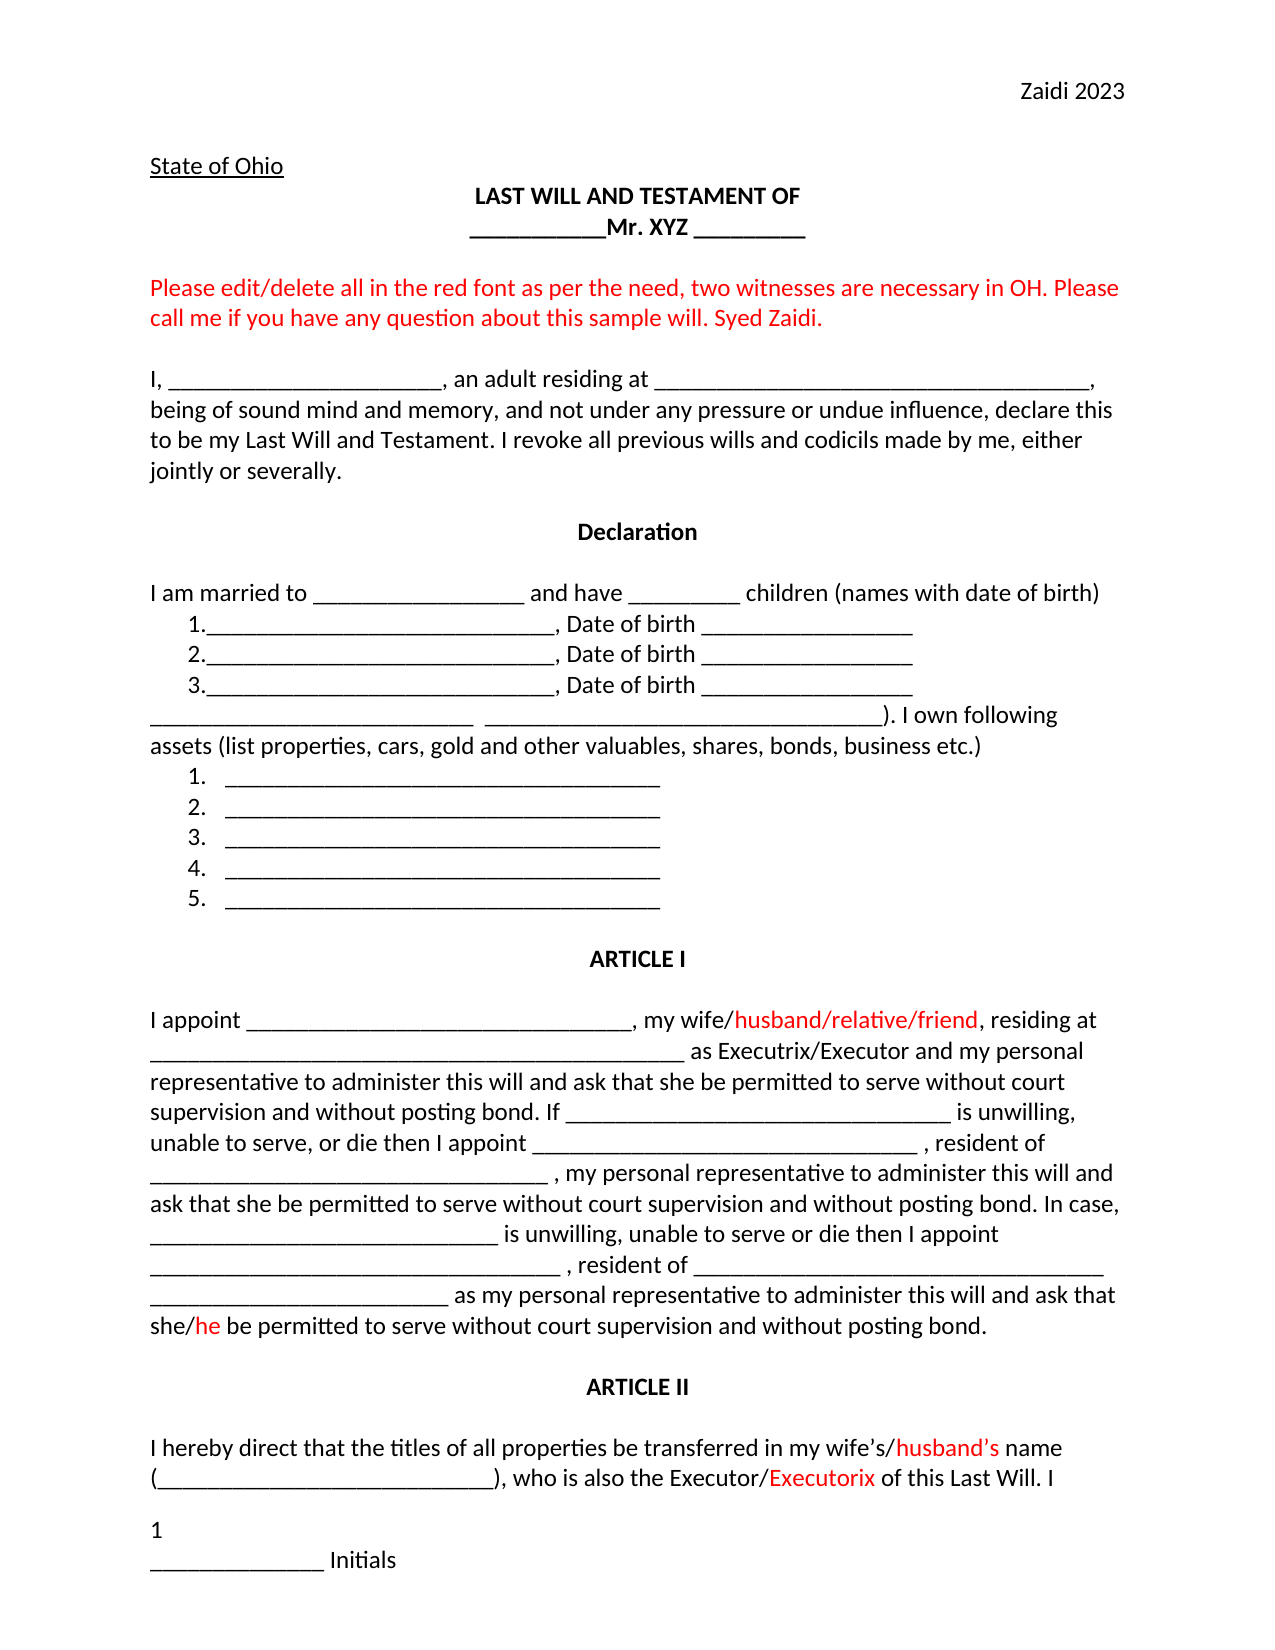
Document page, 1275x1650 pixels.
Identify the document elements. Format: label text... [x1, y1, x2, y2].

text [150, 1432, 1125, 1493]
list ___________________________________ [178, 852, 1125, 882]
list ___________________________________ [178, 791, 1125, 821]
text State of Ohio [150, 150, 1125, 181]
text I appoint _______________________________, my wife/husband/relative/friend, residing at ___________________________________________ as Executrix/Executor and my personal representative to administer this will and ask that she be permitted to serve without court supervision and without posting bond. If _______________________________ is unwilling, unable to serve, or die then I appoint _______________________________ , resident of ________________________________ , my personal representative to administer this will and ask that she be permitted to serve without court supervision and without posting bond. In case, ____________________________ is unwilling, unable to serve or die then I appoint _________________________________ , resident of _________________________________ ________________________ as my personal representative to administer this will and ask that she/he be permitted to serve without court supervision and without posting bond. [150, 1004, 1125, 1340]
text LAST WILL AND TESTAMENT OF [150, 181, 1125, 211]
text __________________________ ________________________________). I own following assets (list properties, cars, gold and other valuables, shares, bonds, business etc.) [150, 699, 1125, 760]
text 1.____________________________, Date of birth _________________ [187, 608, 1125, 638]
text ___________Mr. XYZ _________ [150, 211, 1125, 242]
text I am married to _________________ and have _________ children (names with date of birth) [150, 577, 1125, 608]
text Please edit/delete all in the red font as per the need, two witnesses are necessary in OH. Please call me if you have any question about this sample will. Syed Zaidi. [150, 272, 1125, 333]
text 3.____________________________, Date of birth _________________ [187, 669, 1125, 699]
text ARTICLE II [150, 1371, 1125, 1401]
text ARTICLE I [150, 943, 1125, 974]
text Declaration [150, 516, 1125, 547]
list ___________________________________ [178, 882, 1125, 913]
text 2.____________________________, Date of birth _________________ [187, 638, 1125, 669]
list ___________________________________ [178, 821, 1125, 852]
text I, ______________________, an adult residing at ___________________________________, being of sound mind and memory, and not under any pressure or undue influence, declare this to be my Last Will and Testament. I revoke all previous wills and codicils made by me, either jointly or severally. [150, 364, 1125, 486]
list ___________________________________ [178, 760, 1125, 791]
